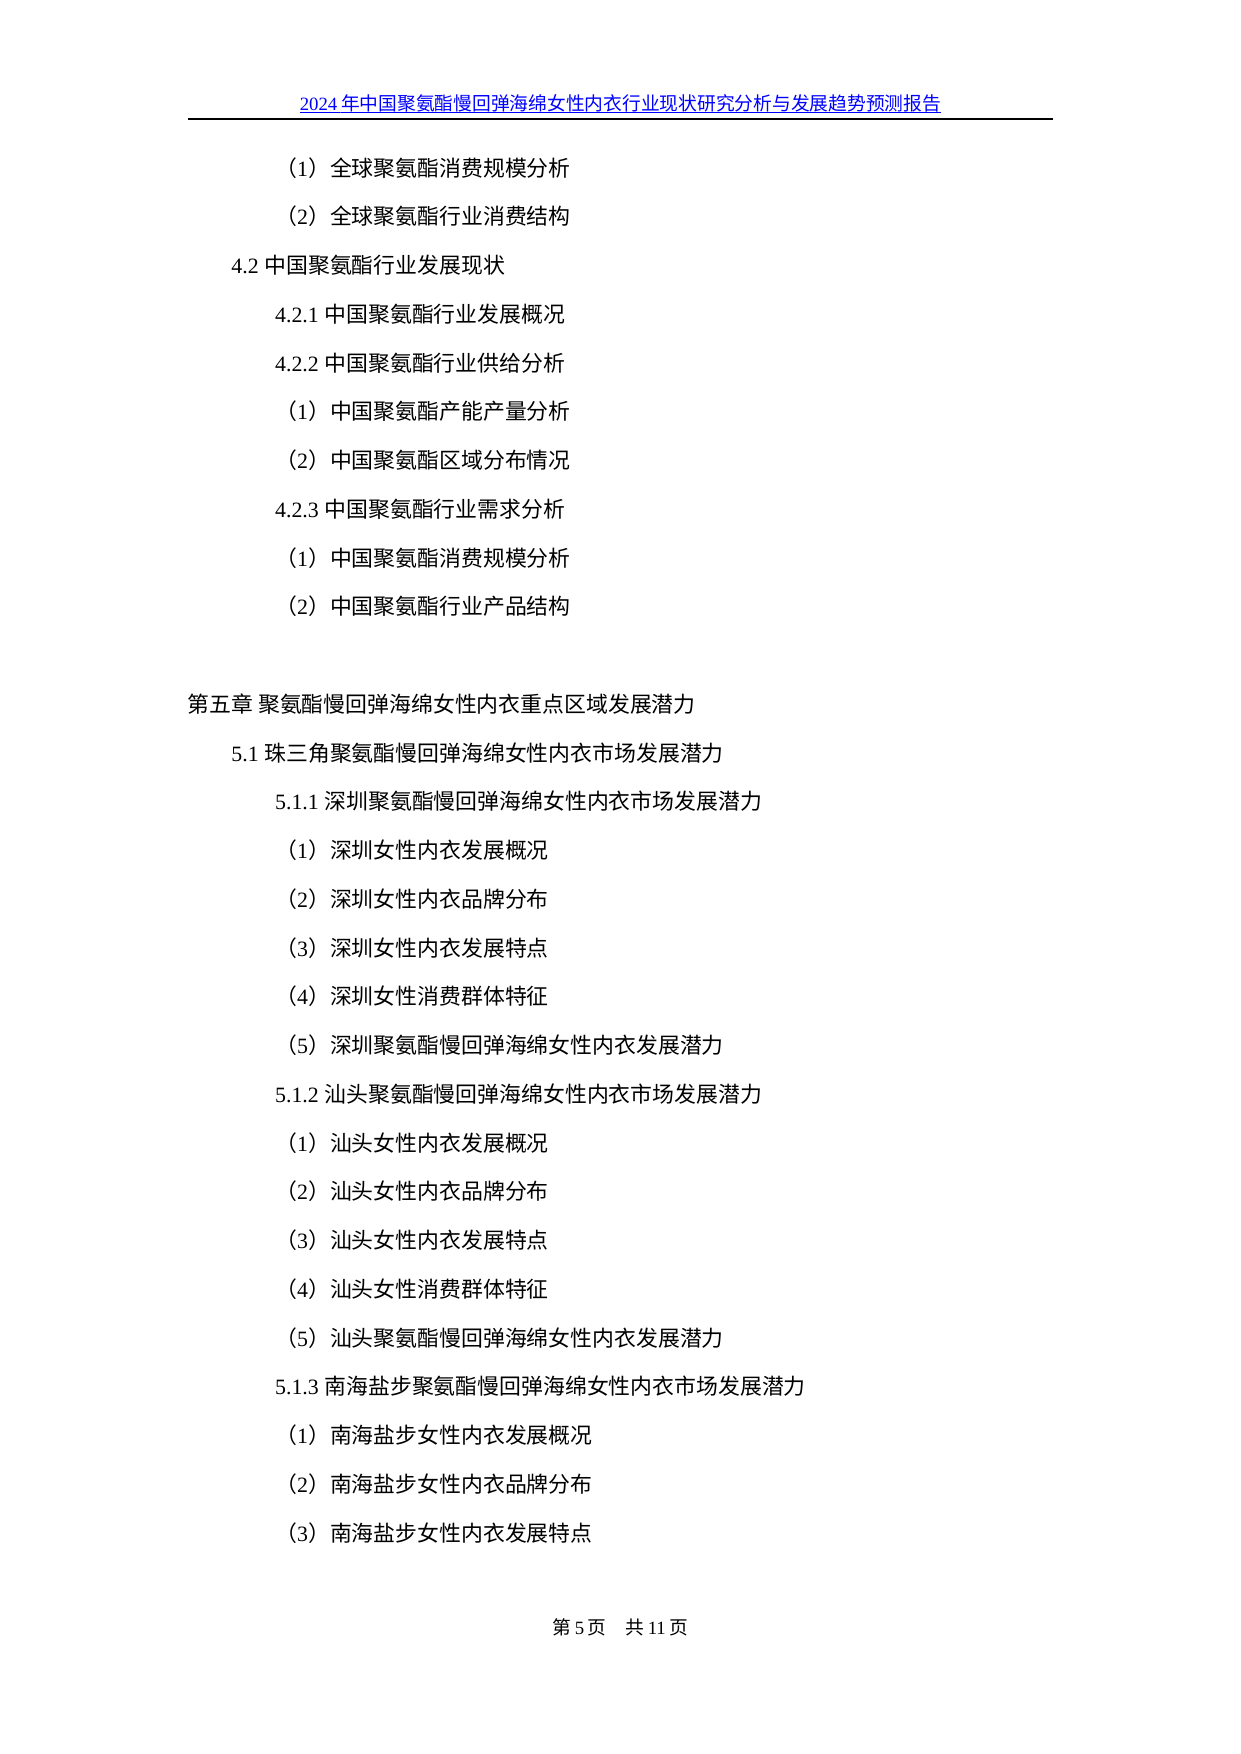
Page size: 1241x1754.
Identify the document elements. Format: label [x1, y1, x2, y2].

text [187, 150, 1053, 1548]
